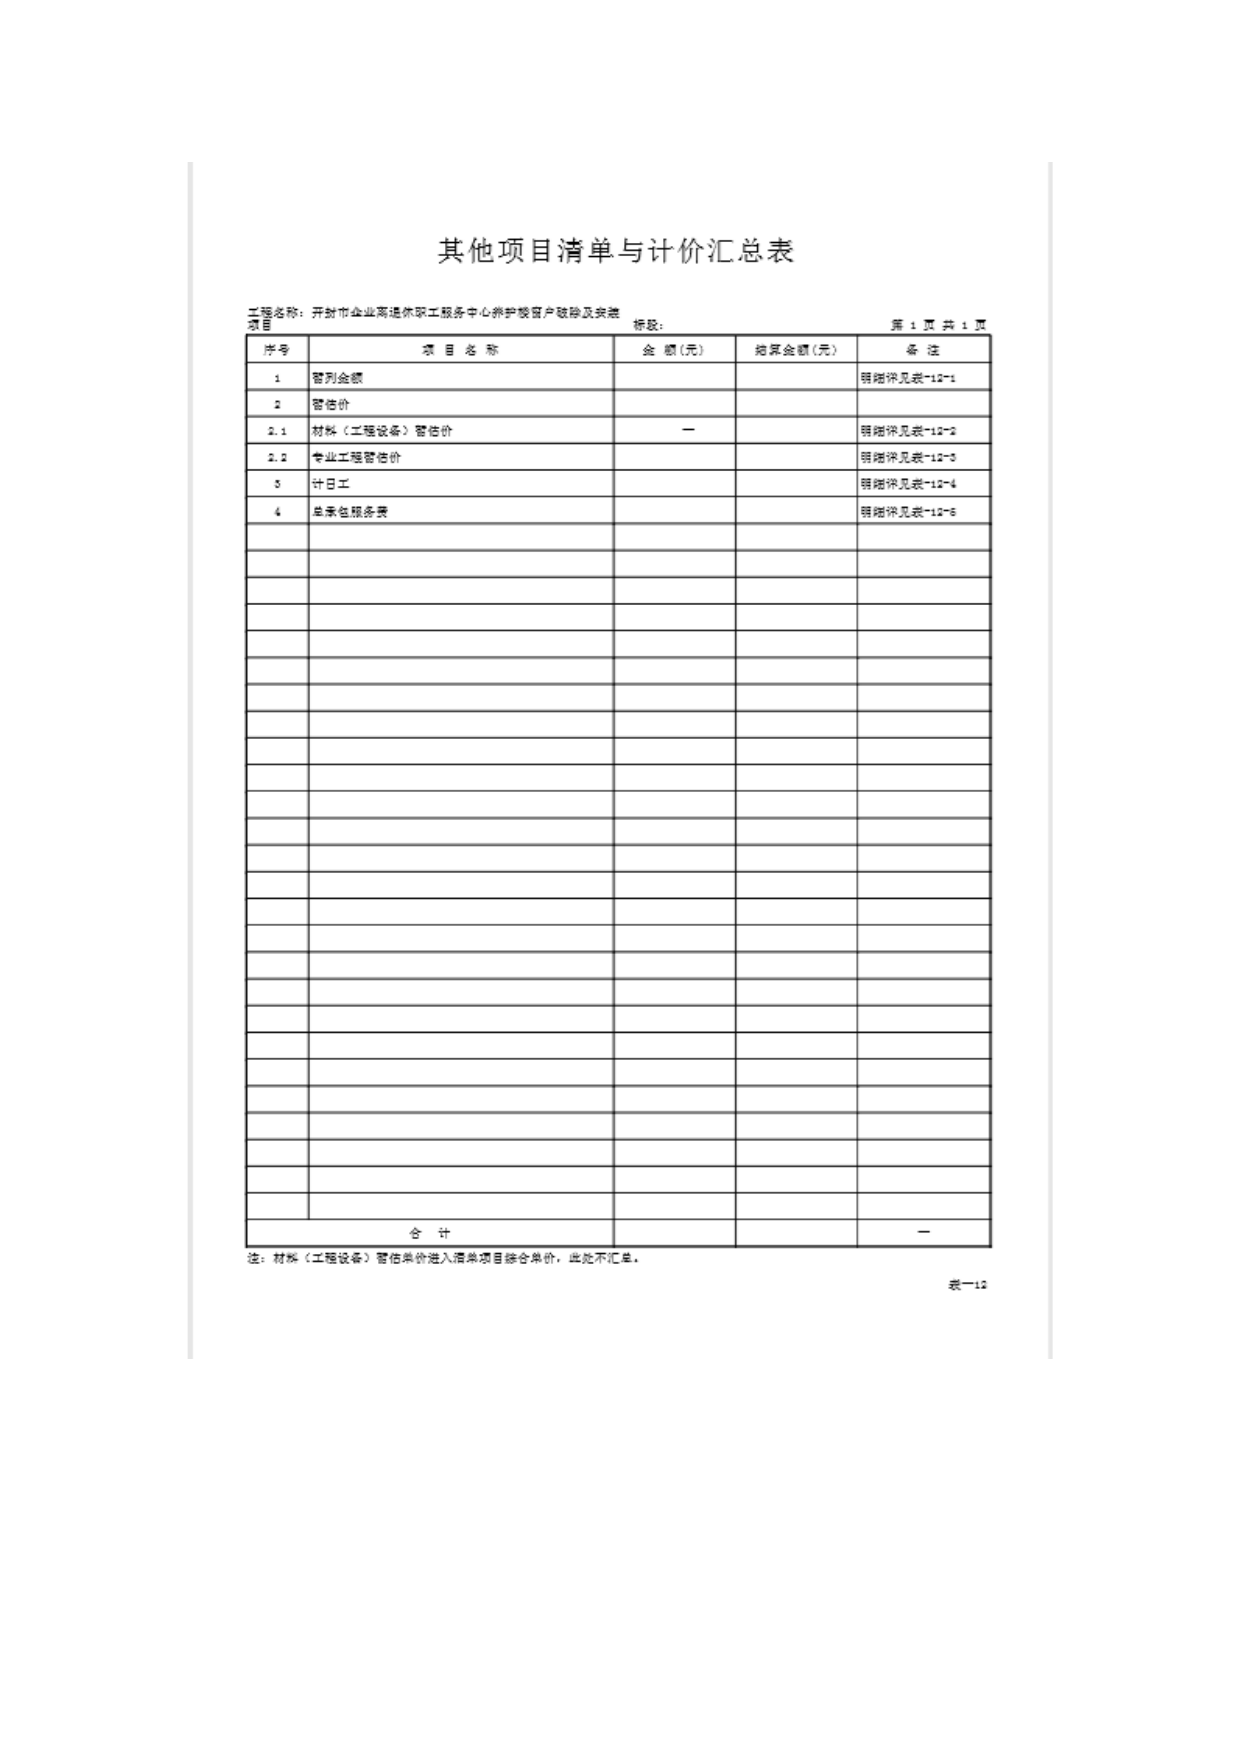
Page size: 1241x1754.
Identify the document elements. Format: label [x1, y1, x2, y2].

picture [187, 162, 1053, 1359]
